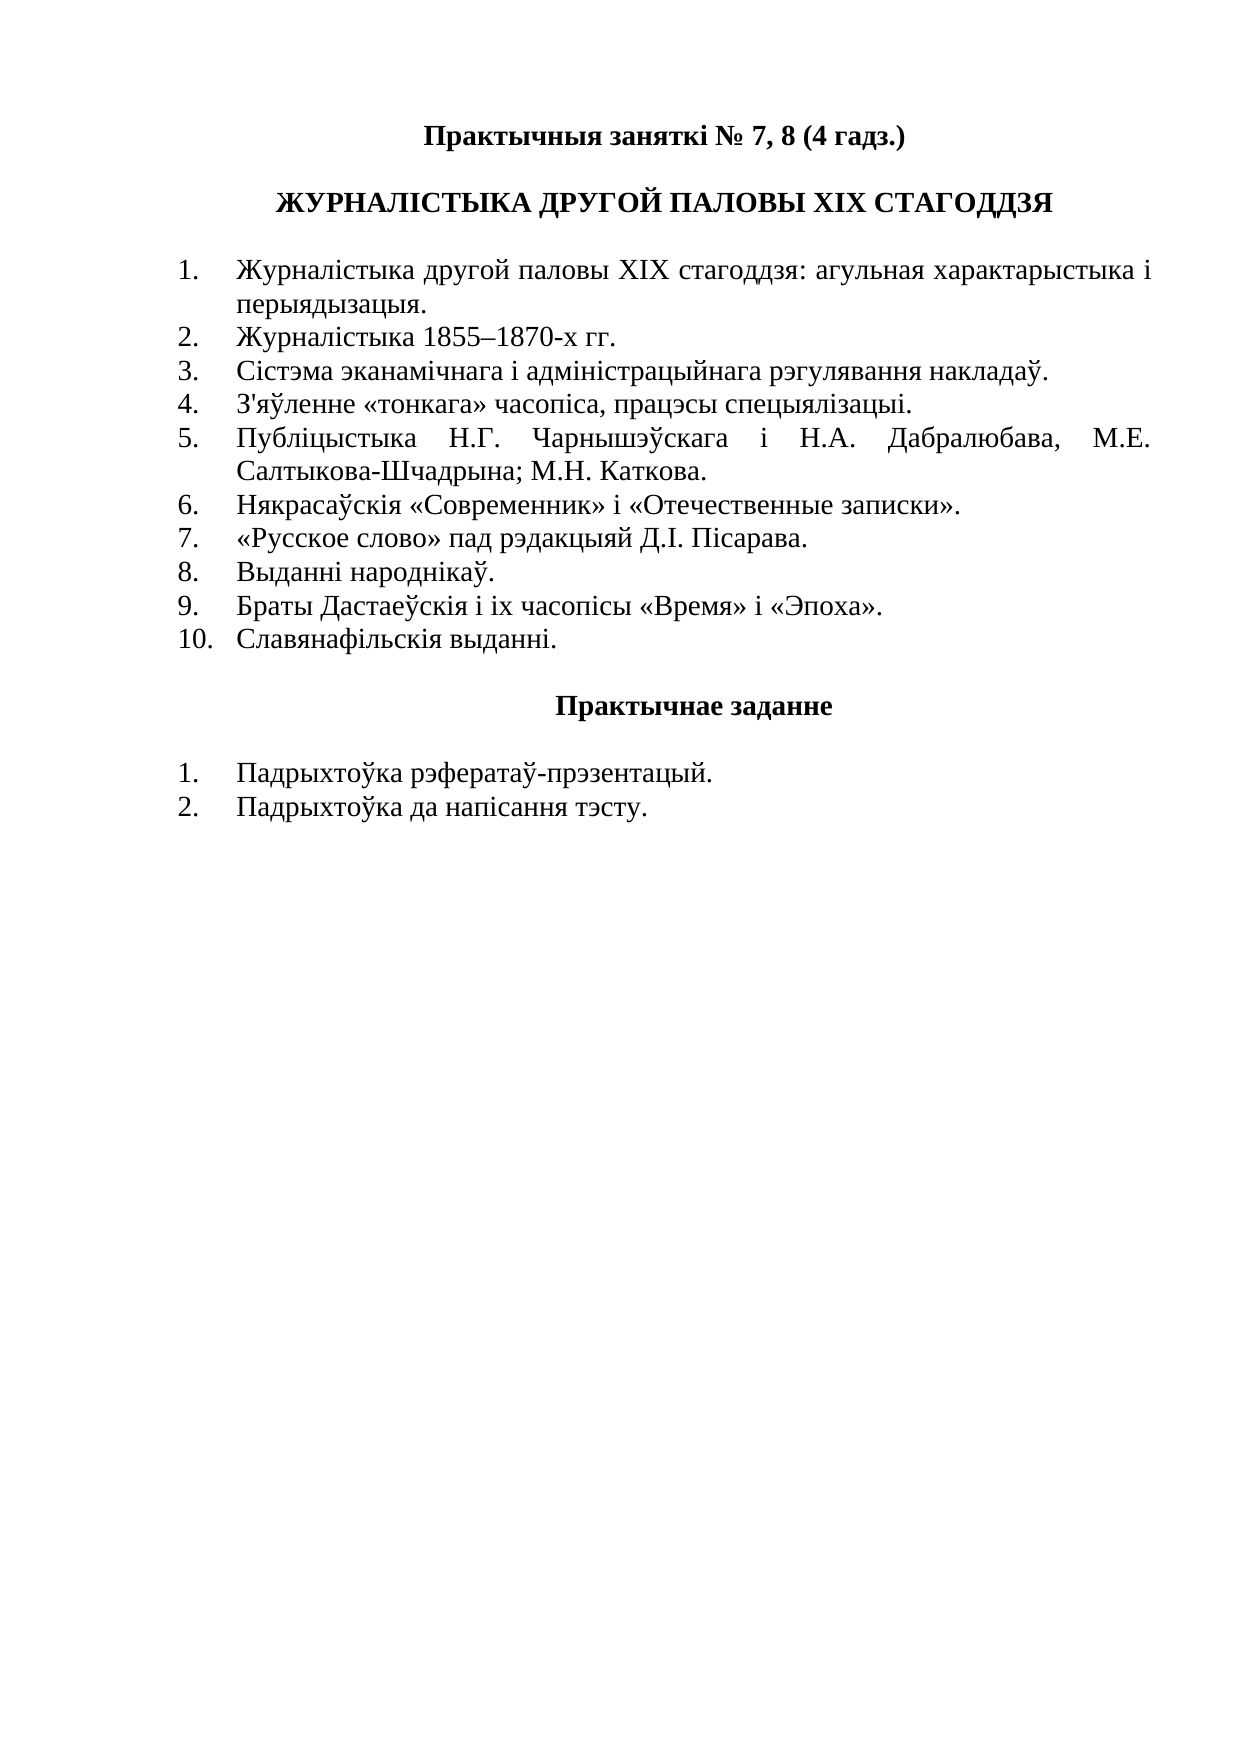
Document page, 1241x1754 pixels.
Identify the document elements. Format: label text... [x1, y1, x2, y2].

text Практычныя заняткі № 7, 8 (4 гадз.) [177, 118, 1152, 152]
text ЖУРНАЛІСТЫКА ДРУГОЙ ПАЛОВЫ ХІХ СТАГОДДЗЯ [177, 185, 1152, 219]
list Падрыхтоўка да напісання тэсту. [177, 789, 1152, 822]
list Славянафільскія выданні. [177, 621, 1152, 655]
list Выданні народнікаў. [177, 554, 1152, 588]
list Браты Дастаеўскія і іх часопісы «Время» і «Эпоха». [177, 588, 1152, 621]
list Журналістыка другой паловы ХІХ стагоддзя: агульная характарыстыка і перыядызацыя. [177, 252, 1152, 319]
list З'яўленне «тонкага» часопіса, працэсы спецыялізацыі. [177, 386, 1152, 420]
list Сістэма эканамічнага і адміністрацыйнага рэгулявання накладаў. [177, 353, 1152, 386]
list «Русское слово» пад рэдакцыяй Д.І. Пісарава. [177, 521, 1152, 554]
list Практычнае заданне [236, 688, 1152, 722]
list Публіцыстыка Н.Г. Чарнышэўскага і Н.А. Дабралюбава, М.Е. Салтыкова-Шчадрына; М.Н. Каткова. [177, 420, 1152, 487]
list Журналістыка 1855–1870-х гг. [177, 319, 1152, 353]
list Някрасаўскія «Современник» і «Отечественные записки». [177, 487, 1152, 521]
list Падрыхтоўка рэфератаў-прэзентацый. [177, 755, 1152, 789]
